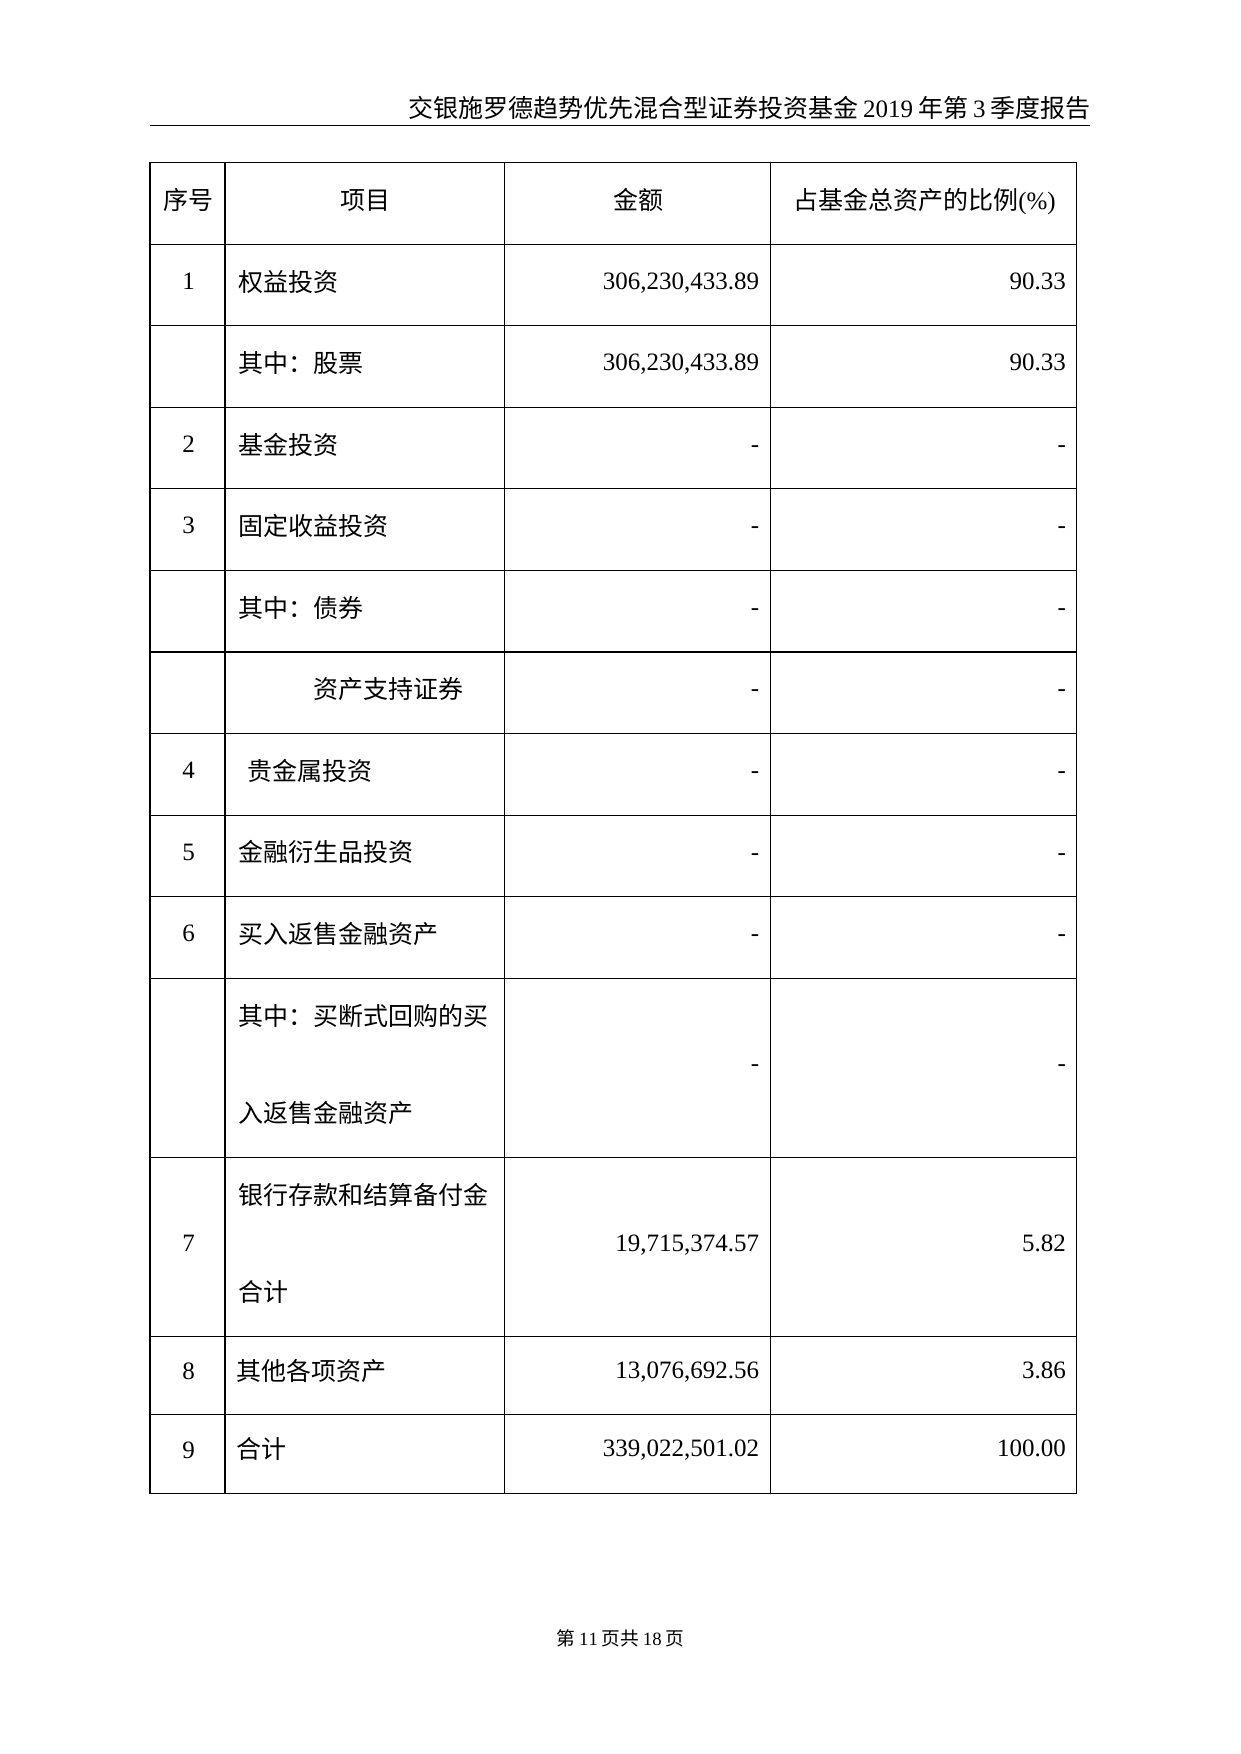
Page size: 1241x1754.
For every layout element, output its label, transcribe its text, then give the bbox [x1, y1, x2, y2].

table_header 金额 [505, 163, 770, 243]
table_cell 其中：买断式回购的买入返售金融资产 [226, 979, 504, 1157]
table_header 占基金总资产的比例(%) [771, 163, 1076, 243]
table_cell 8 [151, 1337, 224, 1414]
table_cell 合计 [226, 1415, 504, 1493]
table_cell 银行存款和结算备付金合计 [226, 1158, 504, 1336]
table_cell 5 [151, 816, 224, 896]
table_cell - [771, 408, 1076, 488]
table_cell 其他各项资产 [226, 1337, 504, 1414]
table_header 序号 [151, 163, 224, 243]
table_cell 其中：债券 [226, 571, 504, 651]
table_cell 2 [151, 408, 224, 488]
table_cell [151, 979, 224, 1157]
table_cell 其中：股票 [226, 326, 504, 407]
table_cell 权益投资 [226, 245, 504, 325]
table_cell 7 [151, 1158, 224, 1336]
table_cell - [771, 571, 1076, 651]
table_cell - [771, 653, 1076, 733]
table_cell [151, 326, 224, 407]
table_cell - [771, 734, 1076, 814]
table_cell 资产支持证券 [226, 653, 504, 733]
table_cell 9 [151, 1415, 224, 1493]
table_cell 3 [151, 489, 224, 570]
table_cell 5.82 [771, 1158, 1076, 1336]
table_header 项目 [226, 163, 504, 243]
table_cell 90.33 [771, 245, 1076, 325]
table_cell [151, 653, 224, 733]
table_cell 339,022,501.02 [505, 1415, 770, 1493]
table_cell 基金投资 [226, 408, 504, 488]
table_cell 100.00 [771, 1415, 1076, 1493]
table_cell 固定收益投资 [226, 489, 504, 570]
table_cell - [771, 979, 1076, 1157]
table_cell 金融衍生品投资 [226, 816, 504, 896]
table_cell 贵金属投资 [226, 734, 504, 814]
table_cell - [505, 571, 770, 651]
table_cell [151, 571, 224, 651]
table_cell 306,230,433.89 [505, 326, 770, 407]
table_cell 13,076,692.56 [505, 1337, 770, 1414]
table_cell 3.86 [771, 1337, 1076, 1414]
table_cell - [505, 489, 770, 570]
table_cell - [505, 897, 770, 978]
table_cell - [771, 489, 1076, 570]
table_cell - [771, 816, 1076, 896]
table_cell 4 [151, 734, 224, 814]
table_cell 1 [151, 245, 224, 325]
table_cell 19,715,374.57 [505, 1158, 770, 1336]
table_cell - [505, 816, 770, 896]
table_cell - [771, 897, 1076, 978]
table_cell 306,230,433.89 [505, 245, 770, 325]
table_cell - [505, 979, 770, 1157]
table_cell - [505, 734, 770, 814]
table_cell 6 [151, 897, 224, 978]
table_cell 90.33 [771, 326, 1076, 407]
table_cell - [505, 653, 770, 733]
table_cell 买入返售金融资产 [226, 897, 504, 978]
table_cell - [505, 408, 770, 488]
